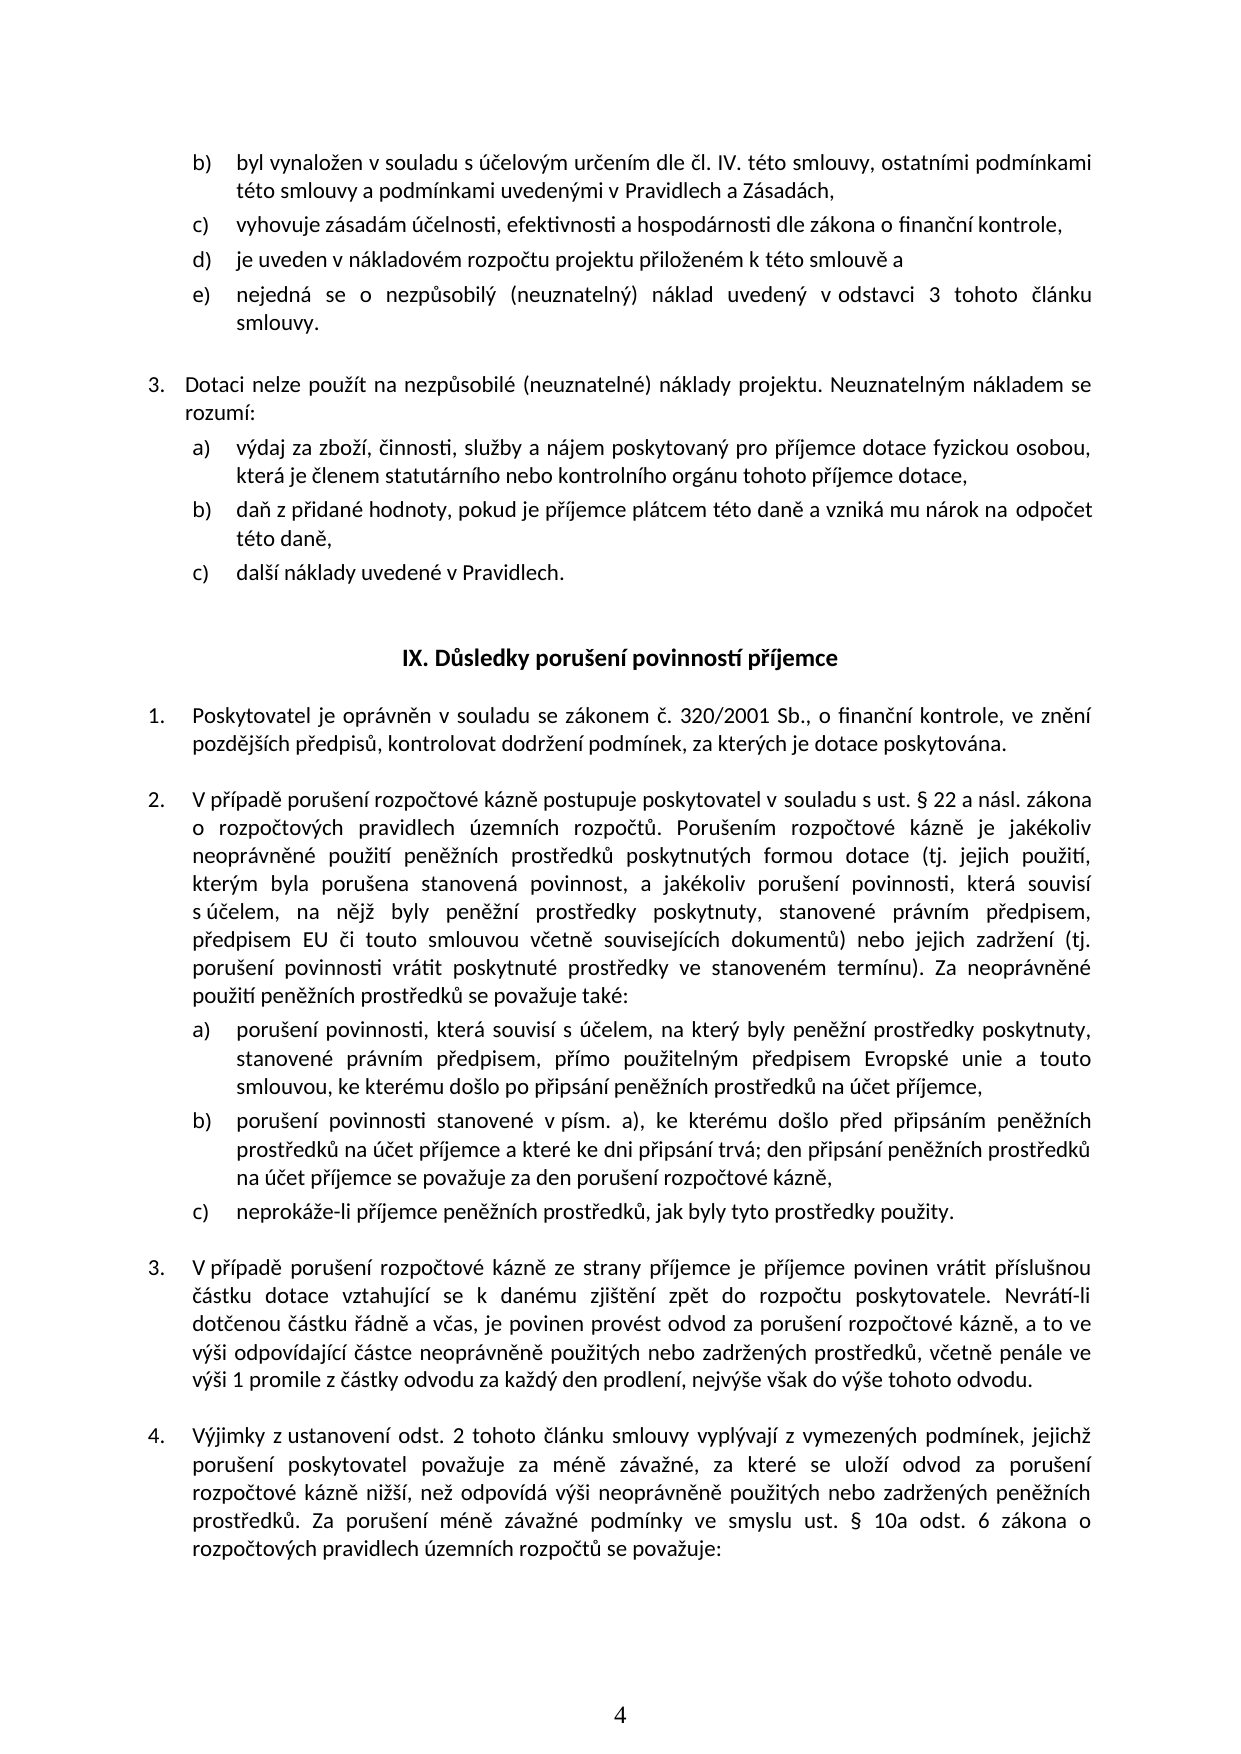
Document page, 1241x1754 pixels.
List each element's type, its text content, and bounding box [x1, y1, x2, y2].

list Poskytovatel je oprávněn v souladu se zákonem č. 320/2001 Sb., o finanční kontrole, ve znění pozdějších předpisů, kontrolovat dodržení podmínek, za kterých je dotace poskytována. [148, 701, 1093, 757]
list daň z přidané hodnoty, pokud je příjemce plátcem této daně a vzniká mu nárok na odpočet této daně, [192, 495, 1093, 552]
list V případě porušení rozpočtové kázně postupuje poskytovatel v souladu s ust. § 22 a násl. zákona o rozpočtových pravidlech územních rozpočtů. Porušením rozpočtové kázně je jakékoliv neoprávněné použití peněžních prostředků poskytnutých formou dotace (tj. jejich použití, kterým byla porušena stanovená povinnost, a jakékoliv porušení povinnosti, která souvisí s účelem, na nějž byly peněžní prostředky poskytnuty, stanovené právním předpisem, předpisem EU či touto smlouvou včetně souvisejících dokumentů) nebo jejich zadržení (tj. porušení povinnosti vrátit poskytnuté prostředky ve stanoveném termínu). Za neoprávněné použití peněžních prostředků se považuje také: [148, 785, 1093, 1009]
list je uveden v nákladovém rozpočtu projektu přiloženém k této smlouvě a [192, 245, 1093, 273]
list byl vynaložen v souladu s účelovým určením dle čl. IV. této smlouvy, ostatními podmínkami této smlouvy a podmínkami uvedenými v Pravidlech a Zásadách, [192, 148, 1093, 204]
list porušení povinnosti stanovené v písm. a), ke kterému došlo před připsáním peněžních prostředků na účet příjemce a které ke dni připsání trvá; den připsání peněžních prostředků na účet příjemce se považuje za den porušení rozpočtové kázně, [192, 1106, 1093, 1191]
list vyhovuje zásadám účelnosti, efektivnosti a hospodárnosti dle zákona o finanční kontrole, [192, 210, 1093, 239]
list V případě porušení rozpočtové kázně ze strany příjemce je příjemce povinen vrátit příslušnou částku dotace vztahující se k danému zjištění zpět do rozpočtu poskytovatele. Nevrátí-li dotčenou částku řádně a včas, je povinen provést odvod za porušení rozpočtové kázně, a to ve výši odpovídající částce neoprávněně použitých nebo zadržených prostředků, včetně penále ve výši 1 promile z částky odvodu za každý den prodlení, nejvýše však do výše tohoto odvodu. [148, 1253, 1093, 1394]
list Výjimky z ustanovení odst. 2 tohoto článku smlouvy vyplývají z vymezených podmínek, jejichž porušení poskytovatel považuje za méně závažné, za které se uloží odvod za porušení rozpočtové kázně nižší, než odpovídá výši neoprávněně použitých nebo zadržených peněžních prostředků. Za porušení méně závažné podmínky ve smyslu ust. § 10a odst. 6 zákona o rozpočtových pravidlech územních rozpočtů se považuje: [148, 1422, 1093, 1562]
list nejedná se o nezpůsobilý (neuznatelný) náklad uvedený v odstavci 3 tohoto článku smlouvy. [192, 280, 1093, 336]
text IX. Důsledky porušení povinností příjemce [148, 643, 1093, 673]
list neprokáže-li příjemce peněžních prostředků, jak byly tyto prostředky použity. [192, 1197, 1093, 1226]
list Dotaci nelze použít na nezpůsobilé (neuznatelné) náklady projektu. Neuznatelným nákladem se rozumí: [148, 370, 1093, 426]
list výdaj za zboží, činnosti, služby a nájem poskytovaný pro příjemce dotace fyzickou osobou, která je členem statutárního nebo kontrolního orgánu tohoto příjemce dotace, [192, 433, 1093, 489]
list porušení povinnosti, která souvisí s účelem, na který byly peněžní prostředky poskytnuty, stanovené právním předpisem, přímo použitelným předpisem Evropské unie a touto smlouvou, ke kterému došlo po připsání peněžních prostředků na účet příjemce, [192, 1016, 1093, 1100]
list další náklady uvedené v Pravidlech. [192, 558, 1093, 587]
